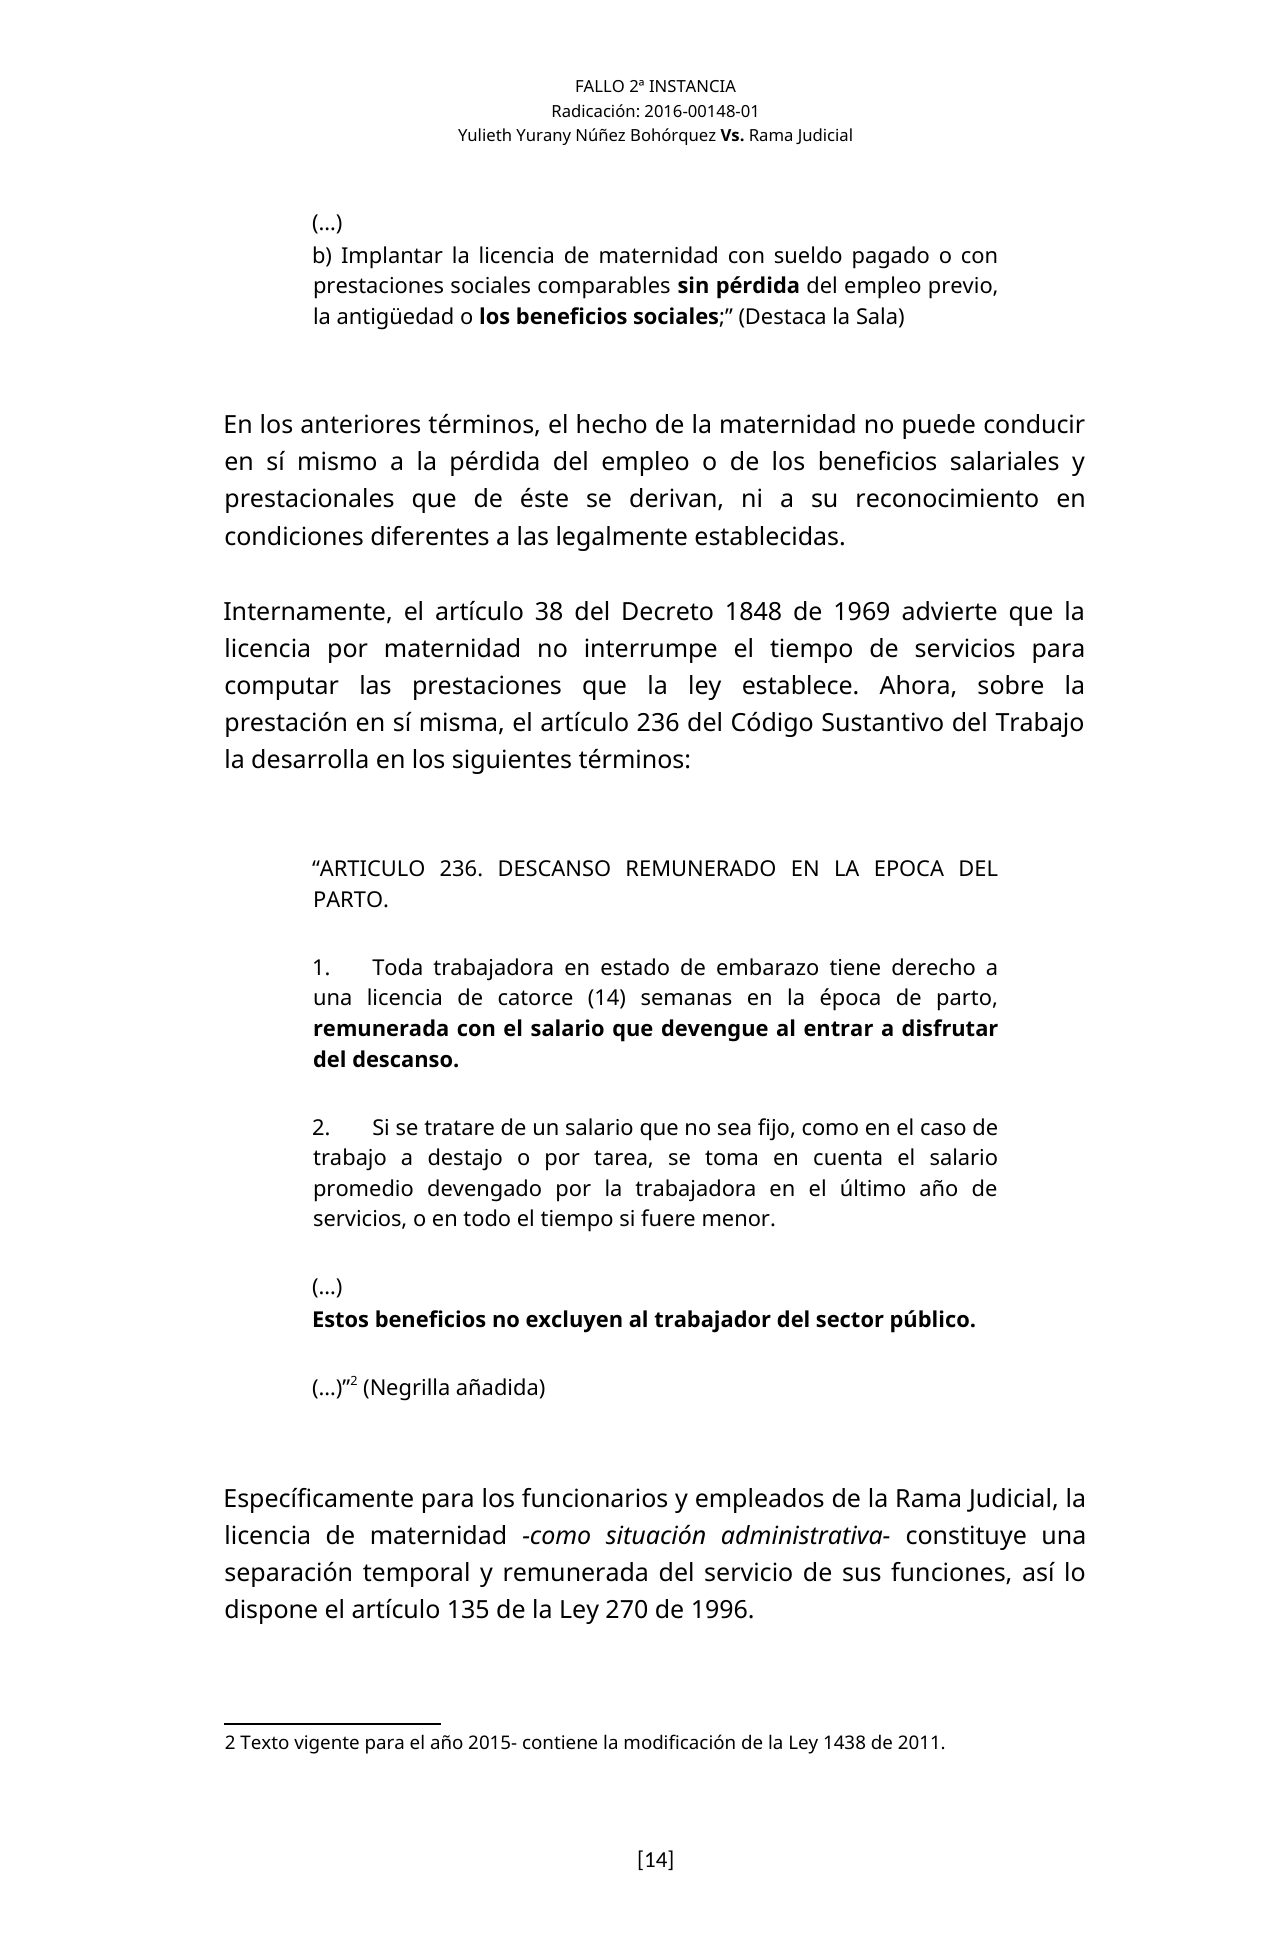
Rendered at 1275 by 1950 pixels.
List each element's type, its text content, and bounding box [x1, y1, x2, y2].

list Si se tratare de un salario que no sea fijo, como en el caso de trabajo a destajo o por tarea, se toma en cuenta el salario promedio devengado por la trabajadora en el último año de servicios, o en todo el tiempo si fuere menor. [312, 1111, 999, 1233]
text Estos beneficios no excluyen al trabajador del sector público. [312, 1304, 1087, 1333]
list Toda trabajadora en estado de embarazo tiene derecho a una licencia de catorce (14) semanas en la época de parto, remunerada con el salario que devengue al entrar a disfrutar del descanso. [312, 952, 999, 1073]
text (…)” (Negrilla añadida) [312, 1372, 999, 1401]
text b) Implantar la licencia de maternidad con sueldo pagado o con prestaciones sociales comparables sin pérdida del empleo previo, la antigüedad o los beneficios sociales;” (Destaca la Sala) [312, 240, 999, 331]
text (…) [312, 207, 1087, 237]
text “ARTICULO 236. DESCANSO REMUNERADO EN LA EPOCA DEL PARTO. [312, 853, 999, 913]
text En los anteriores términos, el hecho de la maternidad no puede conducir en sí mismo a la pérdida del empleo o de los beneficios salariales y prestacionales que de éste se derivan, ni a su reconocimiento en condiciones diferentes a las legalmente establecidas. [223, 407, 1087, 552]
text Específicamente para los funcionarios y empleados de la Rama Judicial, la licencia de maternidad -como situación administrativa- constituye una separación temporal y remunerada del servicio de sus funciones, así lo dispone el artículo 135 de la Ley 270 de 1996. [223, 1480, 1087, 1626]
text Internamente, el artículo 38 del Decreto 1848 de 1969 advierte que la licencia por maternidad no interrumpe el tiempo de servicios para computar las prestaciones que la ley establece. Ahora, sobre la prestación en sí misma, el artículo 236 del Código Sustantivo del Trabajo la desarrolla en los siguientes términos: [223, 593, 1087, 776]
text (…) [312, 1271, 1087, 1301]
